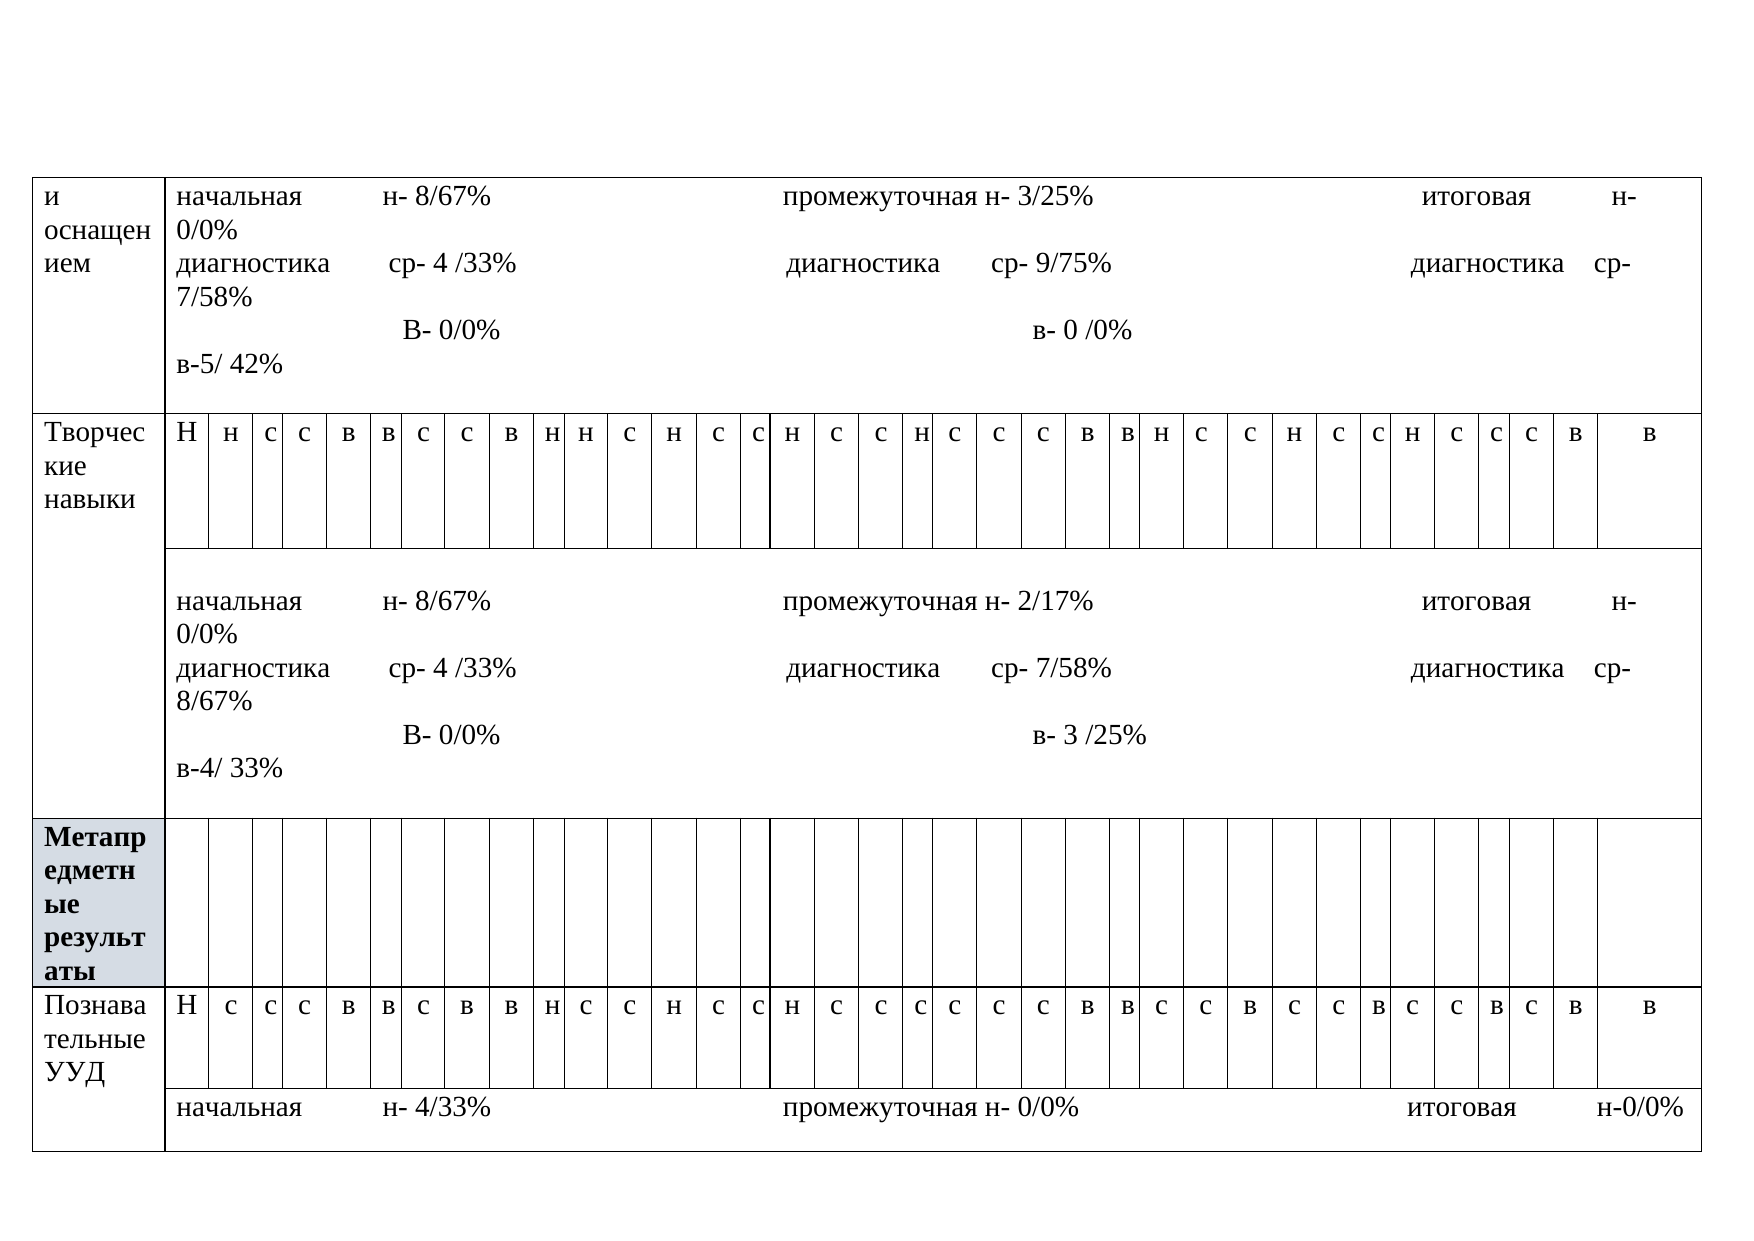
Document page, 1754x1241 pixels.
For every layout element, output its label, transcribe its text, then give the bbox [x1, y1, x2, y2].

table_cell с [903, 988, 932, 1088]
table_cell [1435, 819, 1478, 986]
table_cell с [697, 414, 740, 548]
table_cell в [1598, 414, 1701, 548]
table_cell с [1317, 414, 1360, 548]
table_cell [1066, 819, 1109, 986]
table_cell [977, 819, 1021, 986]
table_cell в [1228, 988, 1272, 1088]
table_cell [402, 819, 444, 986]
table_cell н [565, 414, 607, 548]
table_cell с [697, 988, 740, 1088]
table_cell н [1391, 414, 1434, 548]
table_cell с [1184, 988, 1227, 1088]
table_cell [697, 819, 740, 986]
table_cell с [608, 988, 651, 1088]
table_cell [815, 819, 858, 986]
table_cell н [652, 414, 696, 548]
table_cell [166, 178, 1701, 413]
table_cell с [977, 988, 1021, 1088]
table_cell с [1391, 988, 1434, 1088]
table_cell н [209, 414, 252, 548]
table_cell с [933, 988, 976, 1088]
table_cell в [327, 988, 370, 1088]
table_cell [1361, 819, 1390, 986]
table_cell [1598, 819, 1701, 986]
table_cell [209, 819, 252, 986]
table_cell в [445, 988, 489, 1088]
table_cell с [859, 988, 902, 1088]
table_cell [327, 819, 370, 986]
table_cell [490, 819, 533, 986]
table_cell н [903, 414, 932, 548]
table_cell с [741, 988, 769, 1088]
table_cell Метапредметные результаты [33, 819, 164, 986]
table_cell [1317, 819, 1360, 986]
table_cell Творческие навыки [33, 414, 164, 818]
table_cell н [771, 414, 814, 548]
table_cell с [1184, 414, 1227, 548]
table_cell с [402, 414, 444, 548]
table_cell [445, 819, 489, 986]
table_cell с [1435, 988, 1478, 1088]
table_cell [253, 819, 282, 986]
table_cell в [327, 414, 370, 548]
table_cell [166, 819, 208, 986]
table_cell н [1140, 414, 1183, 548]
table_cell Н [166, 988, 208, 1088]
table_cell с [933, 414, 976, 548]
table_cell Н [166, 414, 208, 548]
table_cell в [1554, 988, 1597, 1088]
table_cell [1391, 819, 1434, 986]
table_cell с [815, 414, 858, 548]
table_cell [859, 819, 902, 986]
table_cell с [1510, 988, 1553, 1088]
table_cell в [1479, 988, 1509, 1088]
table_cell в [371, 988, 401, 1088]
table_cell [534, 819, 564, 986]
table_cell [371, 819, 401, 986]
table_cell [166, 1089, 1701, 1151]
table_cell в [1110, 414, 1139, 548]
table_cell с [1022, 988, 1065, 1088]
table_cell [1554, 819, 1597, 986]
table_cell [1110, 819, 1139, 986]
table_cell [771, 819, 814, 986]
table_cell с [1361, 414, 1390, 548]
table_cell с [283, 414, 326, 548]
table_cell в [1066, 988, 1109, 1088]
table_cell [1273, 819, 1316, 986]
table_cell с [283, 988, 326, 1088]
table_cell с [209, 988, 252, 1088]
table_cell с [1317, 988, 1360, 1088]
table_cell в [1598, 988, 1701, 1088]
table_cell с [608, 414, 651, 548]
table_cell в [490, 414, 533, 548]
table_cell с [1435, 414, 1478, 548]
table_cell н [1273, 414, 1316, 548]
table_cell с [1228, 414, 1272, 548]
table_cell с [741, 414, 769, 548]
table_cell в [1361, 988, 1390, 1088]
table_cell с [815, 988, 858, 1088]
table_cell [1140, 819, 1183, 986]
table_cell [1510, 819, 1553, 986]
table_cell в [1110, 988, 1139, 1088]
table_cell в [371, 414, 401, 548]
table_cell [741, 819, 769, 986]
table_cell [903, 819, 932, 986]
table_cell [652, 819, 696, 986]
table_cell с [1510, 414, 1553, 548]
table_cell н [652, 988, 696, 1088]
table_cell с [402, 988, 444, 1088]
table_cell [283, 819, 326, 986]
table_cell начальная н- 8/67% промежуточная н- 2/17% итоговая н-0/0% диагностика ср- 4 /33% диагностика ср- 7/58% диагностика ср-8/67% В- 0/0% в- 3 /25% в-4/ 33% [166, 549, 1701, 818]
table_cell [565, 819, 607, 986]
table_cell н [534, 988, 564, 1088]
table_cell н [534, 414, 564, 548]
table_cell с [253, 414, 282, 548]
table_cell с [859, 414, 902, 548]
table_cell Познавательные УУД [33, 988, 164, 1151]
table_cell с [253, 988, 282, 1088]
table_cell [608, 819, 651, 986]
table_cell в [490, 988, 533, 1088]
table_cell с [445, 414, 489, 548]
table_cell с [1273, 988, 1316, 1088]
table_cell в [1066, 414, 1109, 548]
table_cell в [1554, 414, 1597, 548]
table_cell с [1140, 988, 1183, 1088]
table_cell [1479, 819, 1509, 986]
table_cell с [977, 414, 1021, 548]
table_cell с [565, 988, 607, 1088]
table_cell с [1479, 414, 1509, 548]
table_cell [1228, 819, 1272, 986]
table_cell [933, 819, 976, 986]
table_cell [1184, 819, 1227, 986]
table_cell н [771, 988, 814, 1088]
table_cell с [1022, 414, 1065, 548]
table_cell [1022, 819, 1065, 986]
